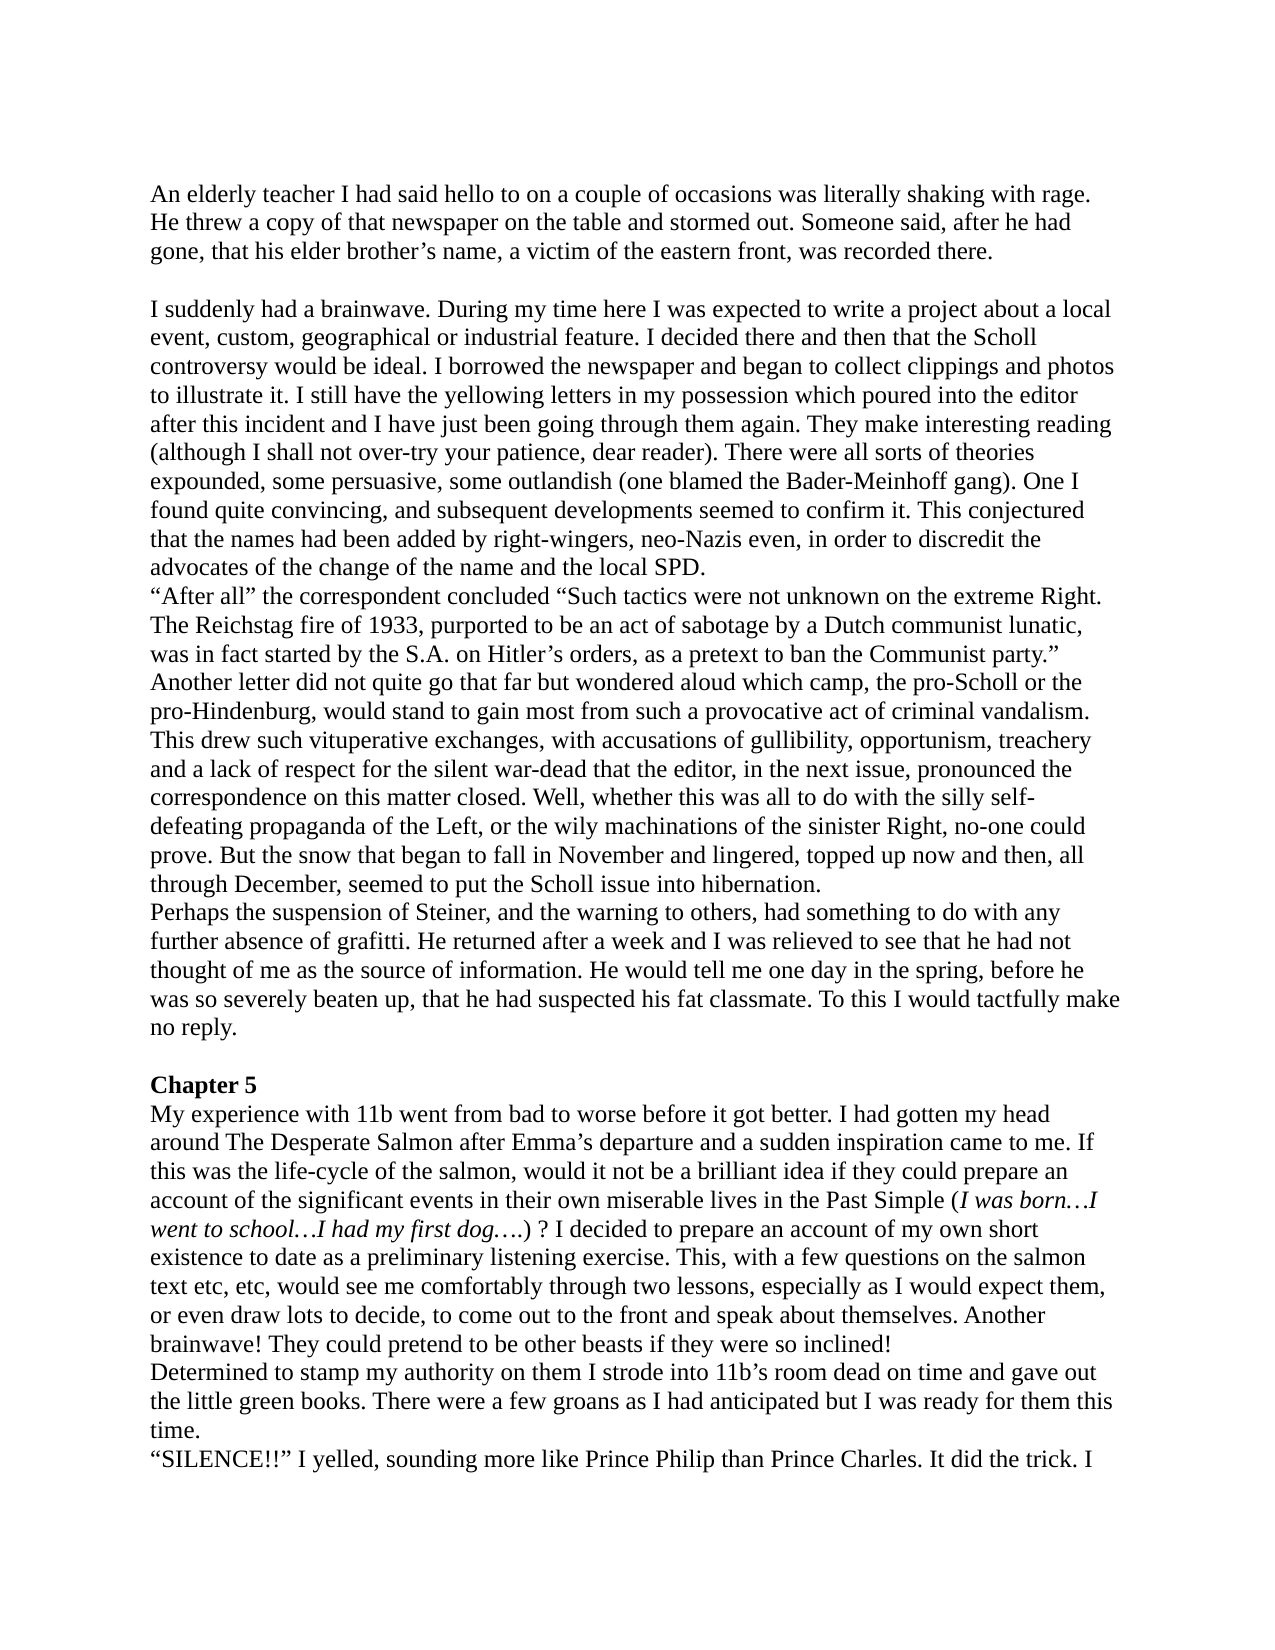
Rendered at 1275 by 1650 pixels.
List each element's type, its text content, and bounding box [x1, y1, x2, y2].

text I suddenly had a brainwave. During my time here I was expected to write a project about a local event, custom, geographical or industrial feature. I decided there and then that the Scholl controversy would be ideal. I borrowed the newspaper and began to collect clippings and photos to illustrate it. I still have the yellowing letters in my possession which poured into the editor after this incident and I have just been going through them again. They make interesting reading (although I shall not over-try your patience, dear reader). There were all sorts of theories expounded, some persuasive, some outlandish (one blamed the Bader-Meinhoff gang). One I found quite convincing, and subsequent developments seemed to confirm it. This conjectured that the names had been added by right-wingers, neo-Nazis even, in order to discredit the advocates of the change of the name and the local SPD. [150, 294, 1125, 581]
text My experience with 11b went from bad to worse before it got better. I had gotten my head around The Desperate Salmon after Emma’s departure and a sudden inspiration came to me. If this was the life-cycle of the salmon, would it not be a brilliant idea if they could prepare an account of the significant events in their own miserable lives in the Past Simple (I was born…I went to school…I had my first dog….) ? I decided to prepare an account of my own short existence to date as a preliminary listening exercise. This, with a few questions on the salmon text etc, etc, would see me comfortably through two lessons, especially as I would expect them, or even draw lots to decide, to come out to the front and speak about themselves. Another brainwave! They could pretend to be other beasts if they were so inclined! [150, 1099, 1125, 1357]
text Chapter 5 [150, 1070, 1125, 1099]
text “After all” the correspondent concluded “Such tactics were not unknown on the extreme Right. The Reichstag fire of 1933, purported to be an act of sabotage by a Dutch communist lunatic, was in fact started by the S.A. on Hitler’s orders, as a pretext to ban the Communist party.” [150, 581, 1125, 667]
text An elderly teacher I had said hello to on a couple of occasions was literally shaking with rage. He threw a copy of that newspaper on the table and stormed out. Someone said, after he had gone, that his elder brother’s name, a victim of the eastern front, was recorded there. [150, 179, 1125, 265]
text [150, 1444, 1125, 1472]
text Determined to stamp my authority on them I strode into 11b’s room dead on time and gave out the little green books. There were a few groans as I had anticipated but I was ready for them this time. [150, 1357, 1125, 1444]
text Another letter did not quite go that far but wondered aloud which camp, the pro-Scholl or the pro-Hindenburg, would stand to gain most from such a provocative act of criminal vandalism. This drew such vituperative exchanges, with accusations of gullibility, opportunism, treachery and a lack of respect for the silent war-dead that the editor, in the next issue, pronounced the correspondence on this matter closed. Well, whether this was all to do with the silly self-defeating propaganda of the Left, or the wily machinations of the sinister Right, no-one could prove. But the snow that began to fall in November and lingered, topped up now and then, all through December, seemed to put the Scholl issue into hibernation. [150, 667, 1125, 897]
text Perhaps the suspension of Steiner, and the warning to others, had something to do with any further absence of grafitti. He returned after a week and I was relieved to see that he had not thought of me as the source of information. He would tell me one day in the spring, before he was so severely beaten up, that he had suspected his fat classmate. To this I would tactfully make no reply. [150, 897, 1125, 1041]
